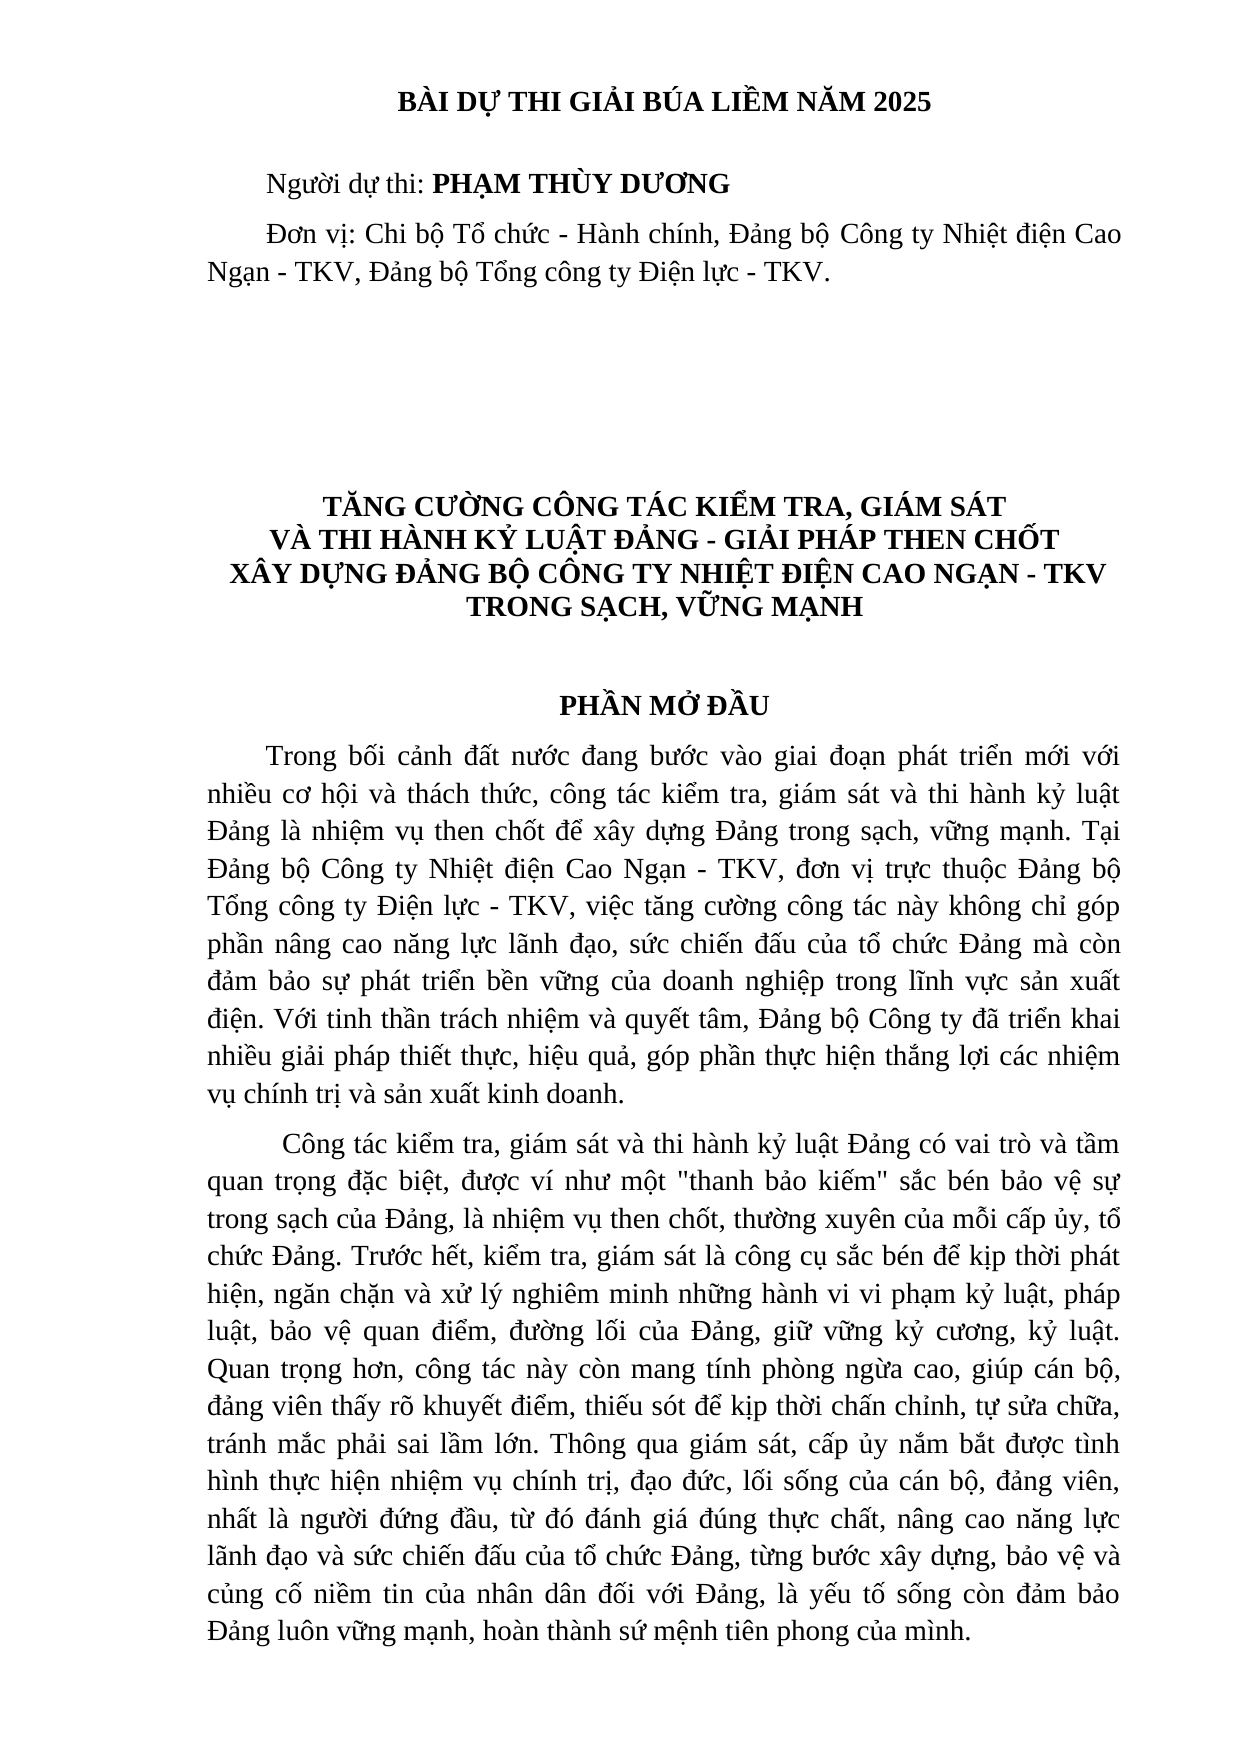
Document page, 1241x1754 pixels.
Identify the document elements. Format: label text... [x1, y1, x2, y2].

text VÀ THI HÀNH KỶ LUẬT ĐẢNG - GIẢI PHÁP THEN CHỐT [207, 522, 1122, 556]
text Đơn vị: Chi bộ Tổ chức - Hành chính, Đảng bộ Công ty Nhiệt điện Cao Ngạn - TKV, Đảng bộ Tổng công ty Điện lực - TKV. [207, 214, 1122, 289]
text PHẦN MỞ ĐẦU [207, 686, 1122, 723]
text BÀI DỰ THI GIẢI BÚA LIỀM NĂM 2025 [207, 84, 1122, 118]
text XÂY DỰNG ĐẢNG BỘ CÔNG TY NHIỆT ĐIỆN CAO NGẠN - TKV TRONG SẠCH, VỮNG MẠNH [207, 556, 1122, 623]
text Công tác kiểm tra, giám sát và thi hành kỷ luật Đảng có vai trò và tầm quan trọng đặc biệt, được ví như một "thanh bảo kiếm" sắc bén bảo vệ sự trong sạch của Đảng, là nhiệm vụ then chốt, thường xuyên của mỗi cấp ủy, tổ chức Đảng. Trước hết, kiểm tra, giám sát là công cụ sắc bén để kịp thời phát hiện, ngăn chặn và xử lý nghiêm minh những hành vi vi phạm kỷ luật, pháp luật, bảo vệ quan điểm, đường lối của Đảng, giữ vững kỷ cương, kỷ luật. Quan trọng hơn, công tác này còn mang tính phòng ngừa cao, giúp cán bộ, đảng viên thấy rõ khuyết điểm, thiếu sót để kịp thời chấn chỉnh, tự sửa chữa, tránh mắc phải sai lầm lớn. Thông qua giám sát, cấp ủy nắm bắt được tình hình thực hiện nhiệm vụ chính trị, đạo đức, lối sống của cán bộ, đảng viên, nhất là người đứng đầu, từ đó đánh giá đúng thực chất, nâng cao năng lực lãnh đạo và sức chiến đấu của tổ chức Đảng, từng bước xây dựng, bảo vệ và củng cố niềm tin của nhân dân đối với Đảng, là yếu tố sống còn đảm bảo Đảng luôn vững mạnh, hoàn thành sứ mệnh tiên phong của mình. [207, 1123, 1122, 1648]
text Người dự thi: PHẠM THÙY DƯƠNG [207, 164, 1122, 201]
text Trong bối cảnh đất nước đang bước vào giai đoạn phát triển mới với nhiều cơ hội và thách thức, công tác kiểm tra, giám sát và thi hành kỷ luật Đảng là nhiệm vụ then chốt để xây dựng Đảng trong sạch, vững mạnh. Tại Đảng bộ Công ty Nhiệt điện Cao Ngạn - TKV, đơn vị trực thuộc Đảng bộ Tổng công ty Điện lực - TKV, việc tăng cường công tác này không chỉ góp phần nâng cao năng lực lãnh đạo, sức chiến đấu của tổ chức Đảng mà còn đảm bảo sự phát triển bền vững của doanh nghiệp trong lĩnh vực sản xuất điện. Với tinh thần trách nhiệm và quyết tâm, Đảng bộ Công ty đã triển khai nhiều giải pháp thiết thực, hiệu quả, góp phần thực hiện thắng lợi các nhiệm vụ chính trị và sản xuất kinh doanh. [207, 736, 1122, 1111]
text TĂNG CƯỜNG CÔNG TÁC KIỂM TRA, GIÁM SÁT [207, 489, 1122, 522]
